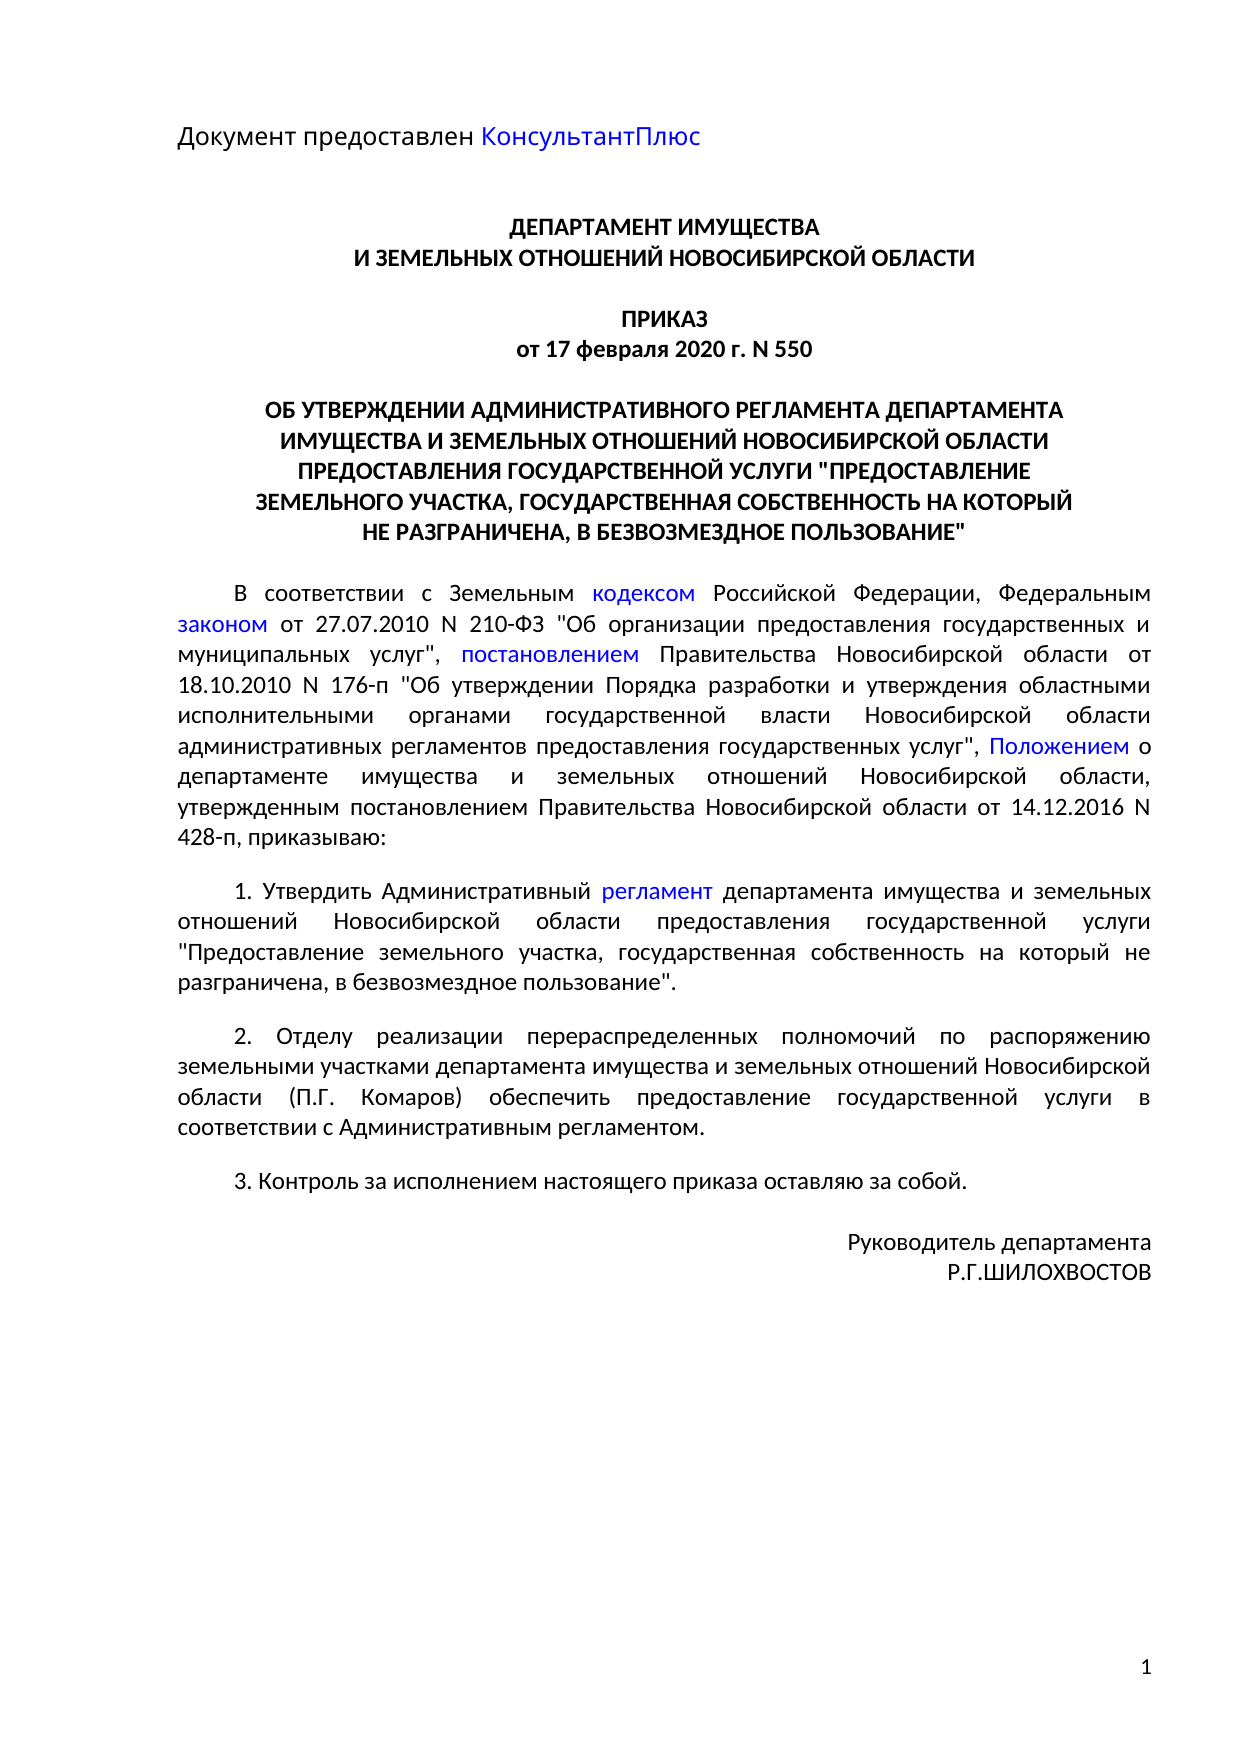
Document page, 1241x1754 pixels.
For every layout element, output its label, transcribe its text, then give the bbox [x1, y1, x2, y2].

text 1. Утвердить Административный регламент департамента имущества и земельных отношений Новосибирской области предоставления государственной услуги "Предоставление земельного участка, государственная собственность на который не разграничена, в безвозмездное пользование". [177, 875, 1152, 997]
title ИМУЩЕСТВА И ЗЕМЕЛЬНЫХ ОТНОШЕНИЙ НОВОСИБИРСКОЙ ОБЛАСТИ [177, 425, 1152, 455]
text 3. Контроль за исполнением настоящего приказа оставляю за собой. [177, 1165, 1152, 1196]
title НЕ РАЗГРАНИЧЕНА, В БЕЗВОЗМЕЗДНОЕ ПОЛЬЗОВАНИЕ" [177, 516, 1152, 547]
title от 17 февраля 2020 г. N 550 [177, 333, 1152, 364]
text Руководитель департамента [177, 1226, 1152, 1257]
title Документ предоставлен КонсультантПлюс [177, 118, 1152, 181]
text В соответствии с Земельным кодексом Российской Федерации, Федеральным законом от 27.07.2010 N 210-ФЗ "Об организации предоставления государственных и муниципальных услуг", постановлением Правительства Новосибирской области от 18.10.2010 N 176-п "Об утверждении Порядка разработки и утверждения областными исполнительными органами государственной власти Новосибирской области административных регламентов предоставления государственных услуг", Положением о департаменте имущества и земельных отношений Новосибирской области, утвержденным постановлением Правительства Новосибирской области от 14.12.2016 N 428-п, приказываю: [177, 577, 1152, 852]
text 2. Отделу реализации перераспределенных полномочий по распоряжению земельными участками департамента имущества и земельных отношений Новосибирской области (П.Г. Комаров) обеспечить предоставление государственной услуги в соответствии с Административным регламентом. [177, 1020, 1152, 1142]
title И ЗЕМЕЛЬНЫХ ОТНОШЕНИЙ НОВОСИБИРСКОЙ ОБЛАСТИ [177, 242, 1152, 272]
title ПРИКАЗ [177, 303, 1152, 333]
title ЗЕМЕЛЬНОГО УЧАСТКА, ГОСУДАРСТВЕННАЯ СОБСТВЕННОСТЬ НА КОТОРЫЙ [177, 486, 1152, 516]
text Р.Г.ШИЛОХВОСТОВ [177, 1257, 1152, 1287]
title ПРЕДОСТАВЛЕНИЯ ГОСУДАРСТВЕННОЙ УСЛУГИ "ПРЕДОСТАВЛЕНИЕ [177, 455, 1152, 486]
title ОБ УТВЕРЖДЕНИИ АДМИНИСТРАТИВНОГО РЕГЛАМЕНТА ДЕПАРТАМЕНТА [177, 394, 1152, 425]
title ДЕПАРТАМЕНТ ИМУЩЕСТВА [177, 211, 1152, 242]
